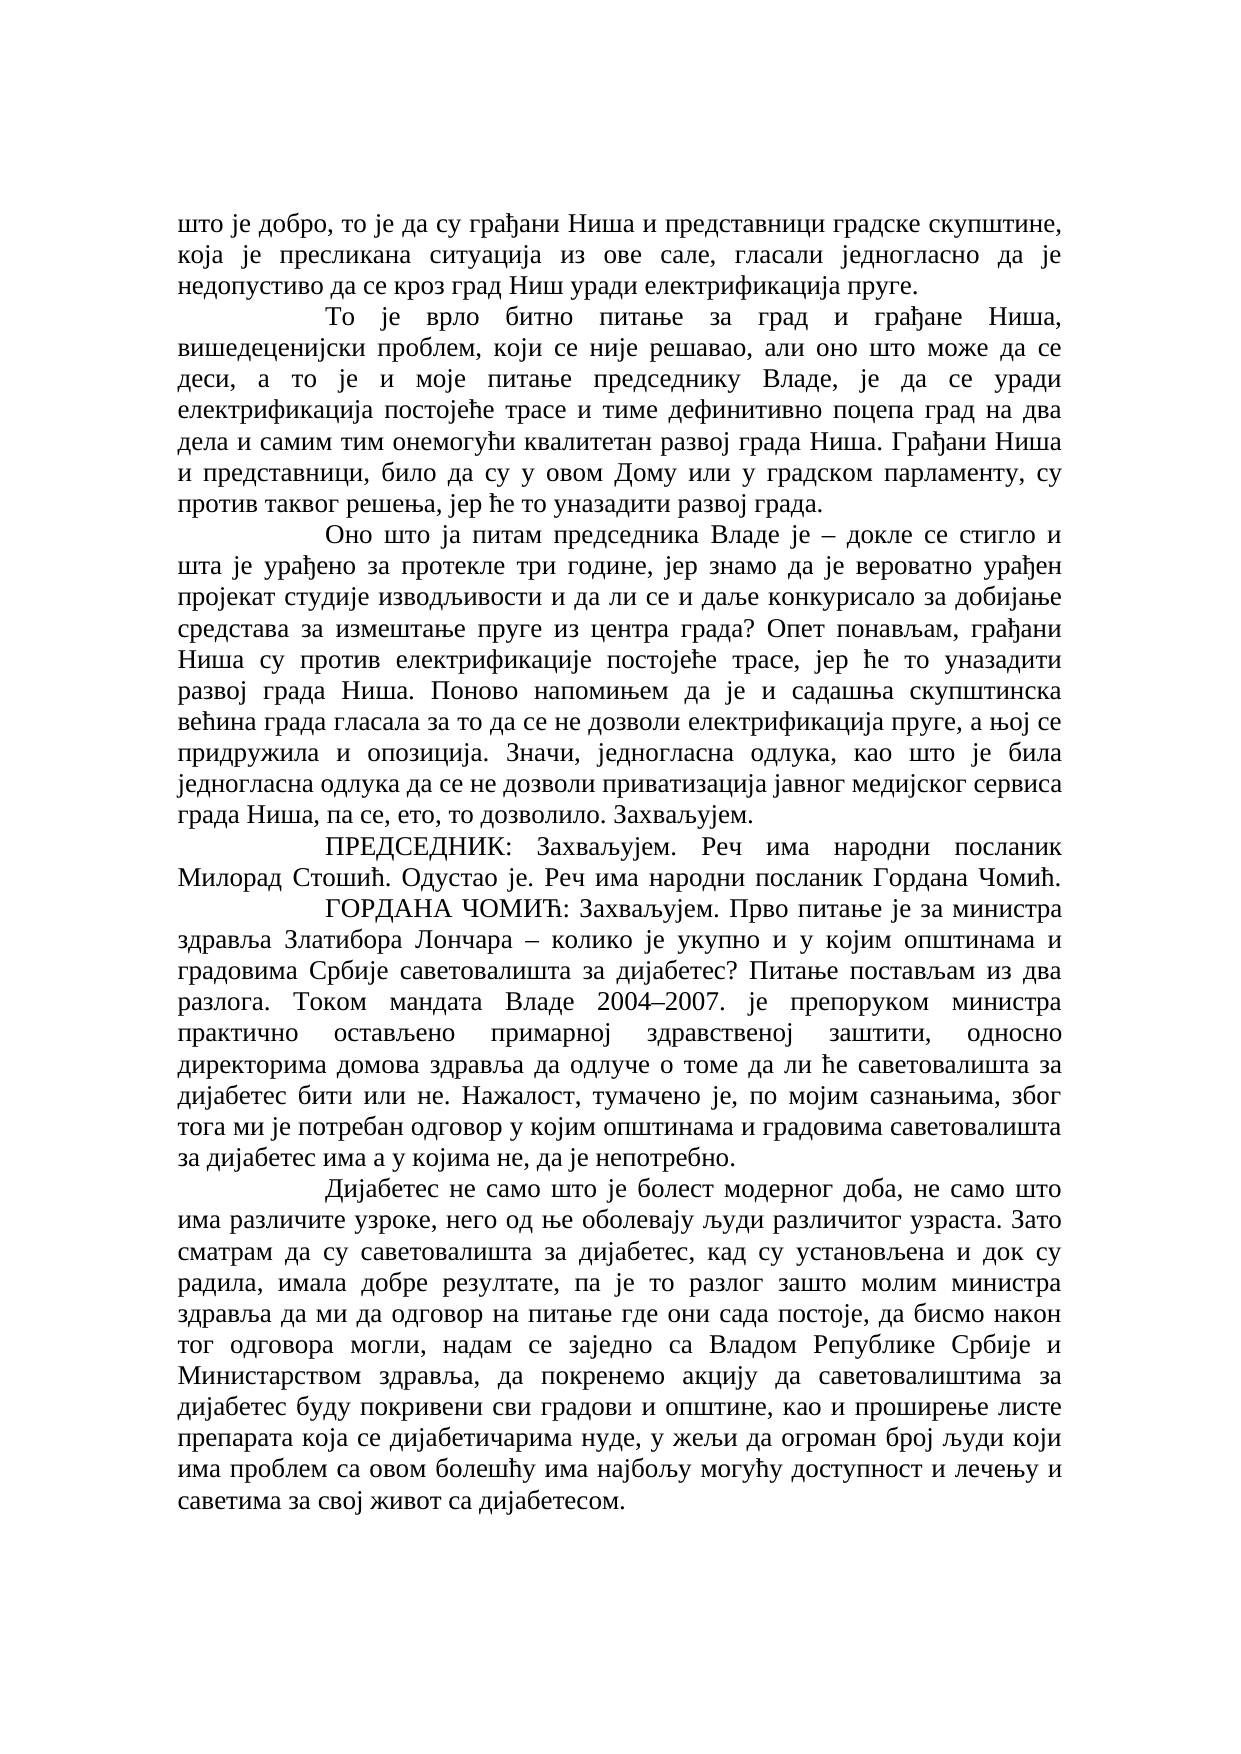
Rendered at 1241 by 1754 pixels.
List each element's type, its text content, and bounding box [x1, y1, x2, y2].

text Оно што ја питам председника Владе је – докле се стигло и шта је урађено за протекле три године, јер знамо да је вероватно урађен пројекат студије изводљивости и да ли се и даље конкурисало за добијање средстава за измештање пруге из центра града? Опет понављам, грађани Ниша су против електрификације постојеће трасе, јер ће то уназадити развој града Ниша. Поново напомињем да је и садашња скупштинска већина града гласала за то да се не дозволи електрификација пруге, а њој се придружила и опозиција. Значи, једногласна одлука, као што је била једногласна одлука да се не дозволи приватизација јавног медијског сервиса града Ниша, па се, ето, то дозволило. Захваљујем. [177, 518, 1063, 830]
text ПРЕДСЕДНИК: Захваљујем. Реч има народни посланик Милорад Стошић. Одустао је. Реч има народни посланик Гордана Чомић. ГОРДАНА ЧОМИЋ: Захваљујем. Прво питање је за министра здравља Златибора Лончара – колико је укупно и у којим општинама и градовима Србије саветовалишта за дијабетес? Питање постављам из два разлога. Током мандата Владе 2004–2007. је препоруком министра практично остављено примарној здравственој заштити, односно директорима домова здравља да одлуче о томе да ли ће саветовалишта за дијабетес бити или не. Нажалост, тумачено је, по мојим сазнањима, због тога ми је потребан одговор у којим општинама и градовима саветовалишта за дијабетес има а у којима не, да је непотребно. [177, 830, 1063, 1172]
text То је врло битно питање за град и грађане Ниша, вишедеценијски проблем, који се није решавао, али оно што може да се деси, а то је и моје питање председнику Владе, је да се уради електрификација постојеће трасе и тиме дефинитивно поцепа град на два дела и самим тим онемогући квалитетан развој града Ниша. Грађани Ниша и представници, било да су у овом Дому или у градском парламенту, су против таквог решења, јер ће то уназадити развој града. [177, 300, 1063, 518]
text Дијабетес не само што је болест модерног доба, не само што има различите узроке, него од ње оболевају људи различитог узраста. Зато сматрам да су саветовалишта за дијабетес, кад су установљена и док су радила, имала добре резултате, па је то разлог зашто молим министра здравља да ми да одговор на питање где они сада постоје, да бисмо након тог одговора могли, надам се заједно са Владом Републике Србије и Министарством здравља, да покренемо акцију да саветовалиштима за дијабетес буду покривени сви градови и општине, као и проширење листе препарата која се дијабетичарима нуде, у жељи да огроман број људи који има проблем са овом болешћу има најбољу могућу доступност и лечењу и саветима за свој живот са дијабетесом. [177, 1172, 1063, 1515]
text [177, 207, 1063, 300]
